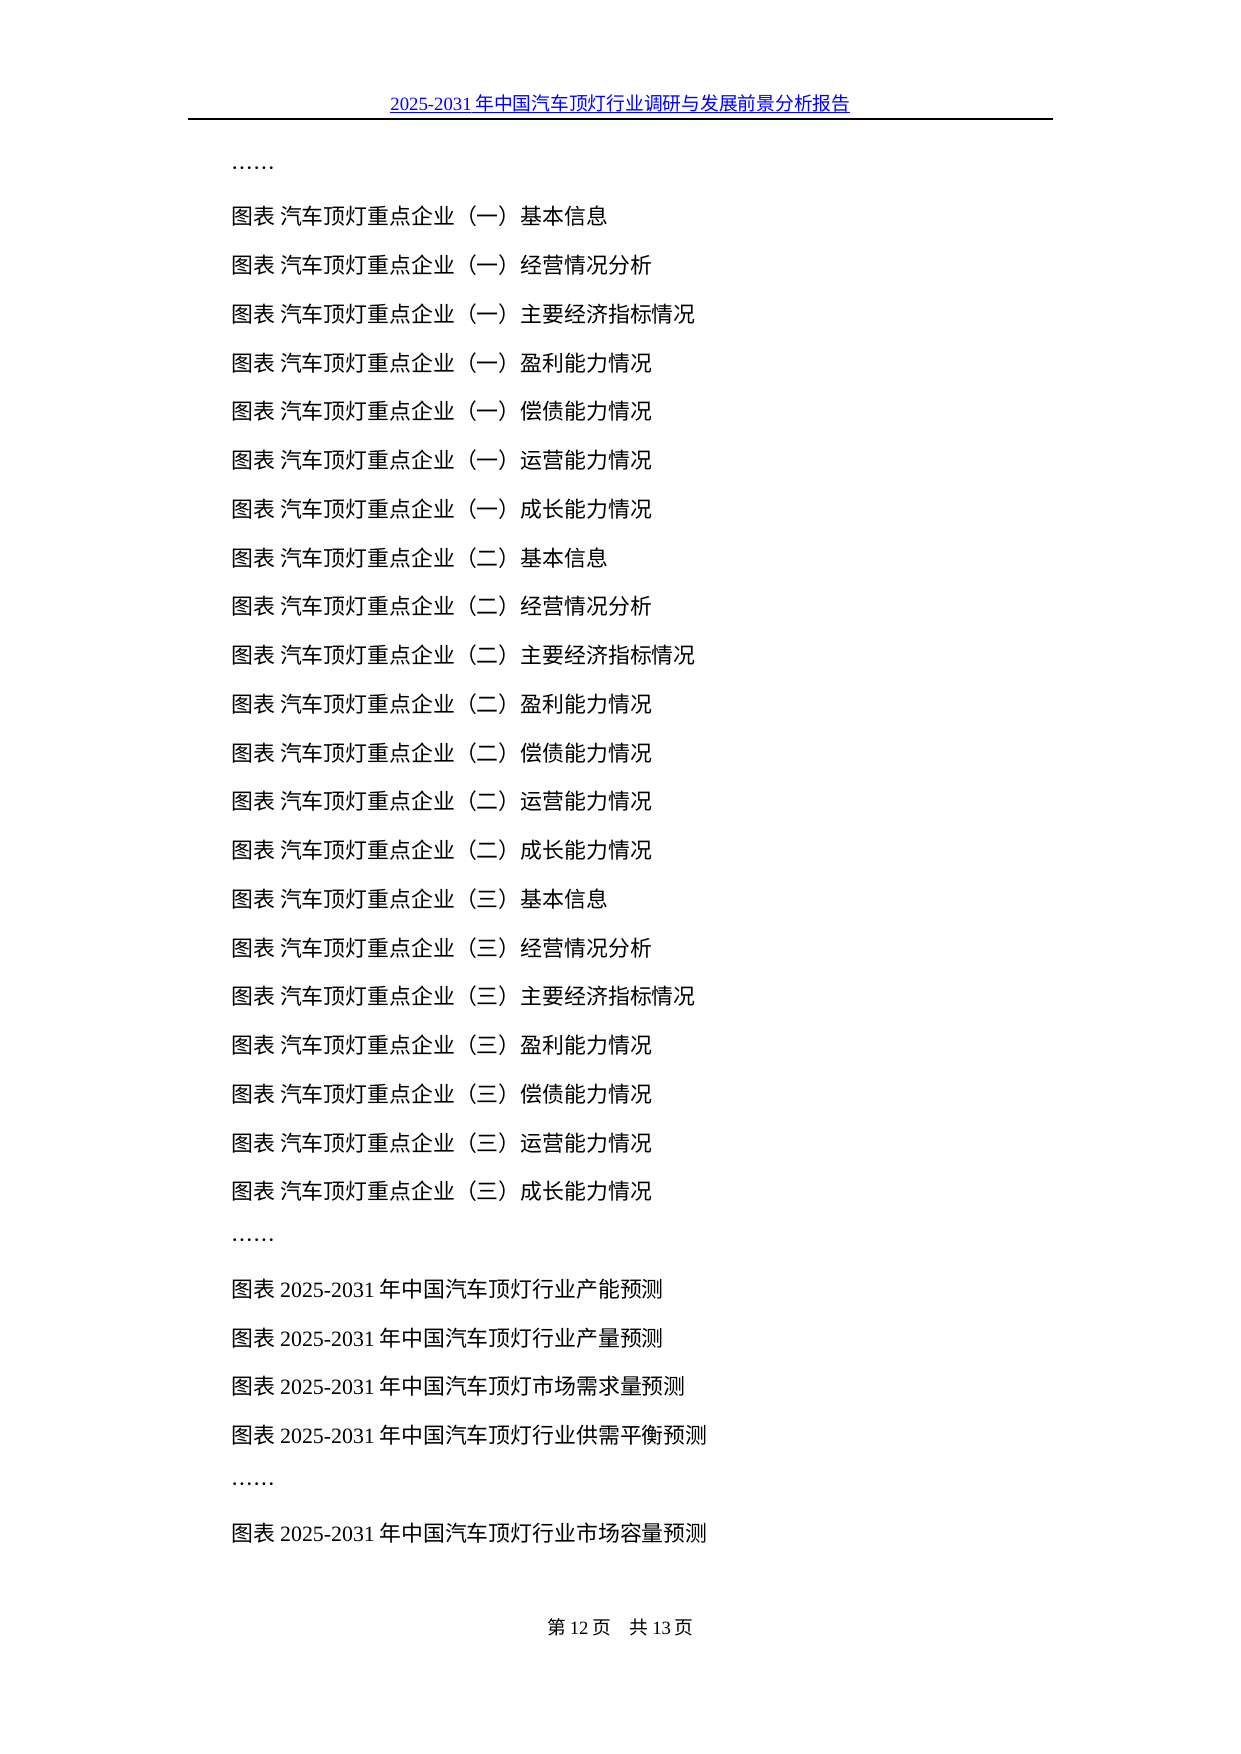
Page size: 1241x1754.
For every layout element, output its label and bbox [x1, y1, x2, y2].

text [187, 150, 1053, 1548]
